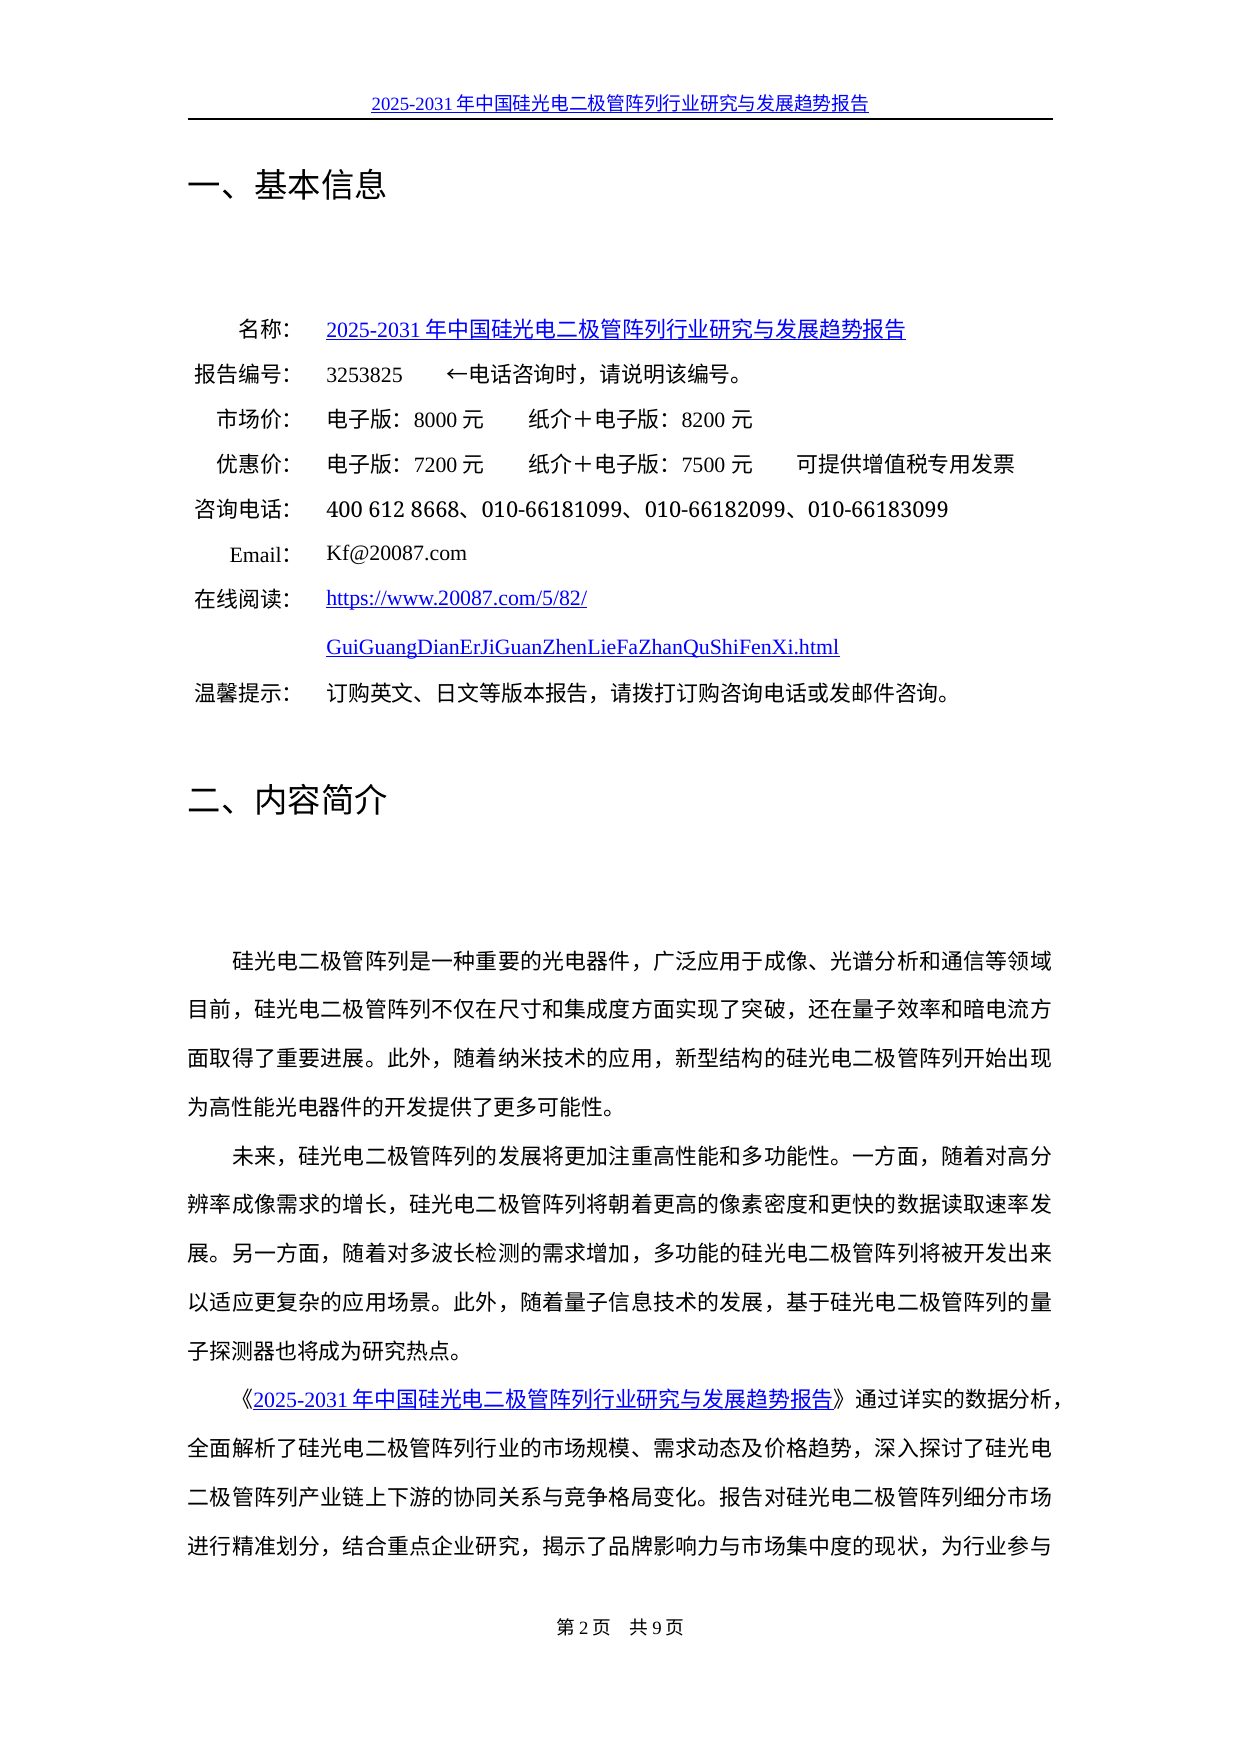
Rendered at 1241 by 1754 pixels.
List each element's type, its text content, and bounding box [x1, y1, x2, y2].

table_header 2025-2031年中国硅光电二极管阵列行业研究与发展趋势报告 [315, 312, 1073, 357]
table_cell 电子版：7200 元 纸介＋电子版：7500 元 可提供增值税专用发票 [315, 447, 1073, 492]
table_cell 3253825 ←电话咨询时，请说明该编号。 [315, 357, 1073, 402]
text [187, 943, 1053, 1561]
table_cell [315, 582, 1073, 675]
table_cell 优惠价： [167, 447, 315, 492]
title 二、内容简介 [187, 766, 1053, 831]
table_cell 400 612 8668、010-66181099、010-66182099、010-66183099 [315, 492, 1073, 537]
table_cell 市场价： [167, 402, 315, 447]
table_cell 电子版：8000 元 纸介＋电子版：8200 元 [315, 402, 1073, 447]
table_cell Kf@20087.com [315, 537, 1073, 582]
table_cell 报告编号： [167, 357, 315, 402]
table_header 名称： [167, 312, 315, 357]
table_cell Email： [167, 537, 315, 582]
table_cell 温馨提示： [167, 675, 315, 720]
table_cell 在线阅读： [167, 582, 315, 675]
title 一、基本信息 [187, 150, 1053, 215]
table_cell 咨询电话： [167, 492, 315, 537]
table_cell 订购英文、日文等版本报告，请拨打订购咨询电话或发邮件咨询。 [315, 675, 1073, 720]
